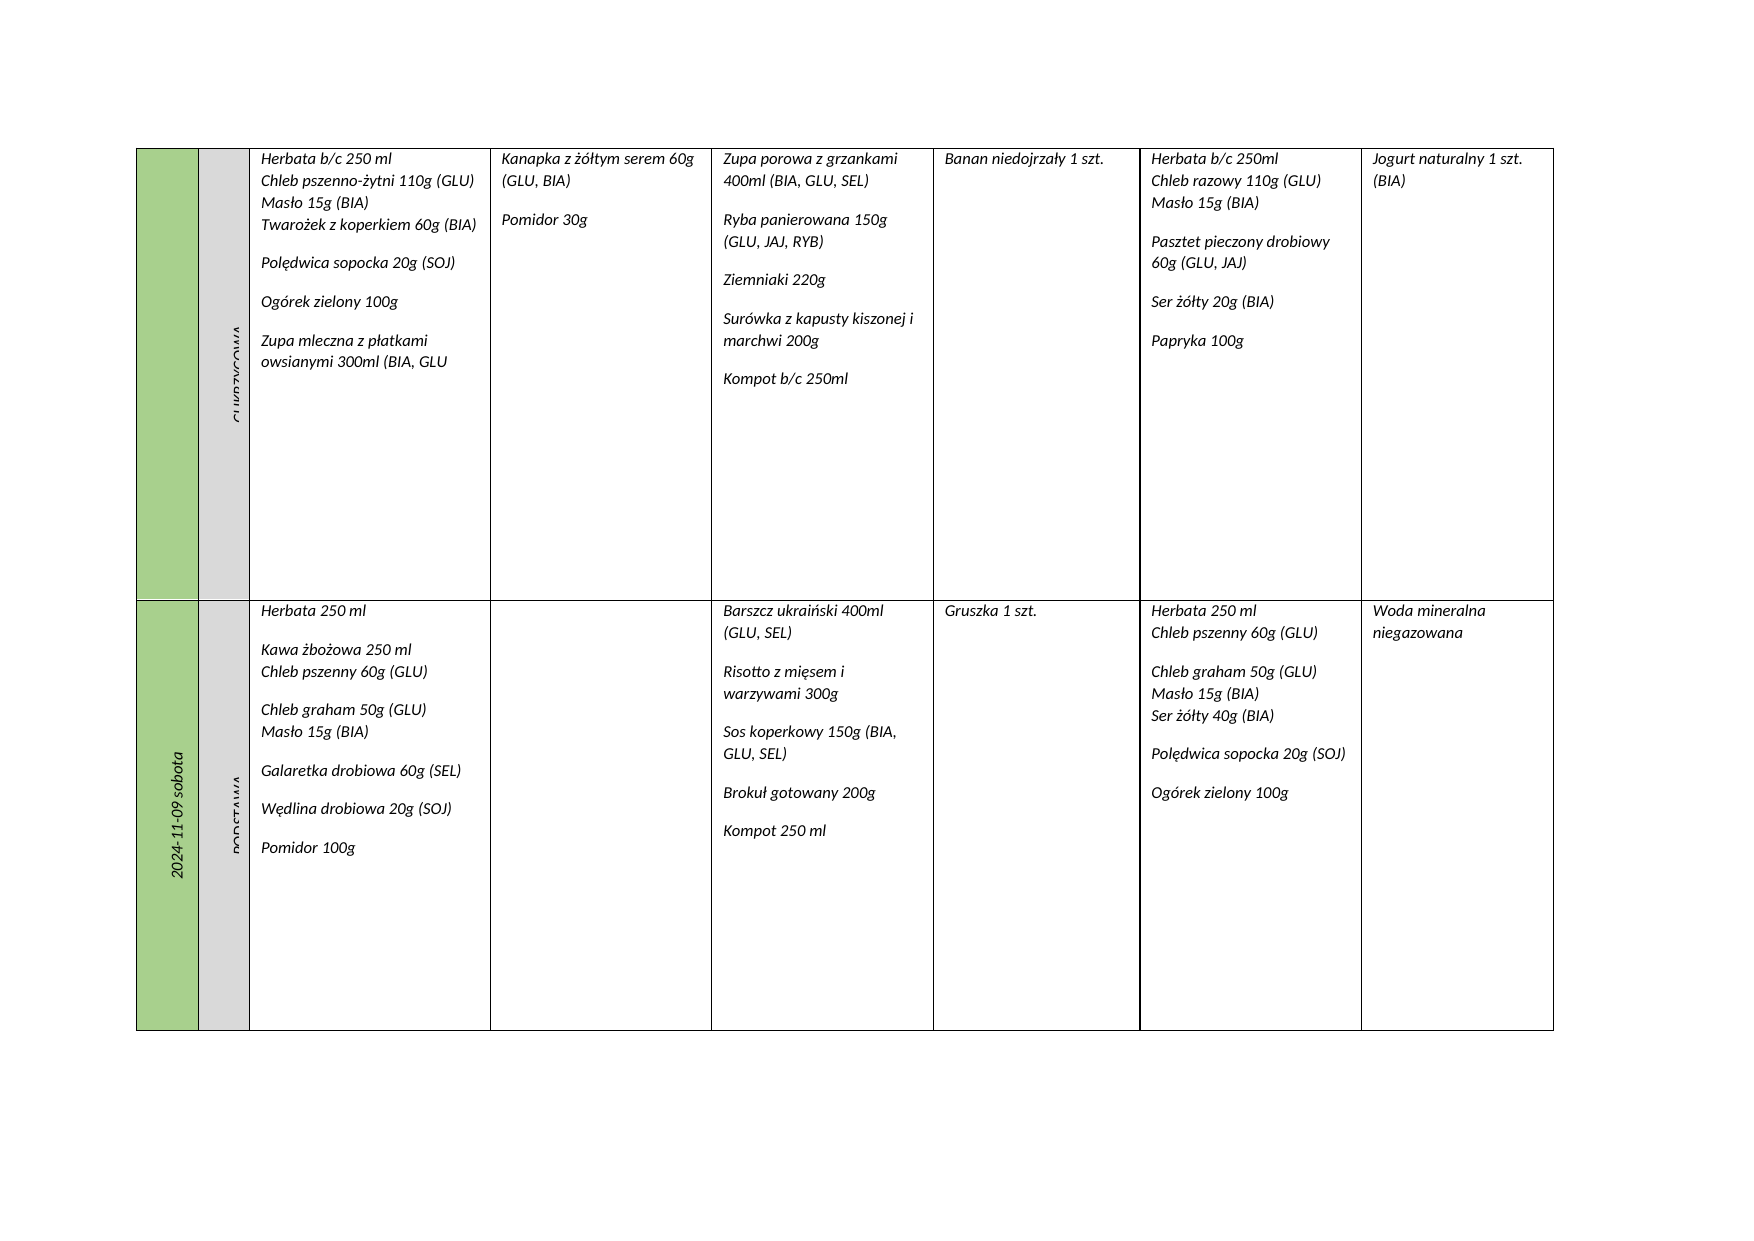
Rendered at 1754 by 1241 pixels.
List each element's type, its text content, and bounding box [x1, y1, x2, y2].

table_cell Herbata b/c 250ml Chleb razowy 110g (GLU) Masło 15g (BIA) Pasztet pieczony drobiowy 60g (GLU, JAJ) Ser żółty 20g (BIA) Papryka 100g [1141, 149, 1361, 599]
table_cell Barszcz ukraiński 400ml (GLU, SEL) Risotto z mięsem i warzywami 300g Sos koperkowy 150g (BIA, GLU, SEL) Brokuł gotowany 200g Kompot 250 ml [712, 601, 933, 1030]
table_cell Kanapka z żółtym serem 60g (GLU, BIA) Pomidor 30g [491, 149, 711, 599]
table_cell Gruszka 1 szt. [934, 601, 1139, 1030]
table_cell Zupa porowa z grzankami 400ml (BIA, GLU, SEL) Ryba panierowana 150g (GLU, JAJ, RYB) Ziemniaki 220g Surówka z kapusty kiszonej i marchwi 200g Kompot b/c 250ml [712, 149, 933, 599]
table_cell [491, 601, 711, 1030]
table_cell PODSTAWA [199, 601, 249, 1030]
table_cell Herbata 250 ml Kawa żbożowa 250 ml Chleb pszenny 60g (GLU) Chleb graham 50g (GLU) Masło 15g (BIA) Galaretka drobiowa 60g (SEL) Wędlina drobiowa 20g (SOJ) Pomidor 100g [250, 601, 490, 1030]
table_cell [1362, 601, 1553, 1030]
table_cell Jogurt naturalny 1 szt. (BIA) [1362, 149, 1553, 599]
table_cell Herbata 250 ml Chleb pszenny 60g (GLU) Chleb graham 50g (GLU) Masło 15g (BIA) Ser żółty 40g (BIA) Polędwica sopocka 20g (SOJ) Ogórek zielony 100g [1141, 601, 1361, 1030]
table_cell CUKRZYCOWA [199, 149, 249, 599]
table_cell Herbata b/c 250 ml Chleb pszenno-żytni 110g (GLU) Masło 15g (BIA) Twarożek z koperkiem 60g (BIA) Polędwica sopocka 20g (SOJ) Ogórek zielony 100g Zupa mleczna z płatkami owsianymi 300ml (BIA, GLU [250, 149, 490, 599]
table_cell 2024-11-09 sobota [137, 601, 198, 1030]
table_cell Banan niedojrzały 1 szt. [934, 149, 1139, 599]
